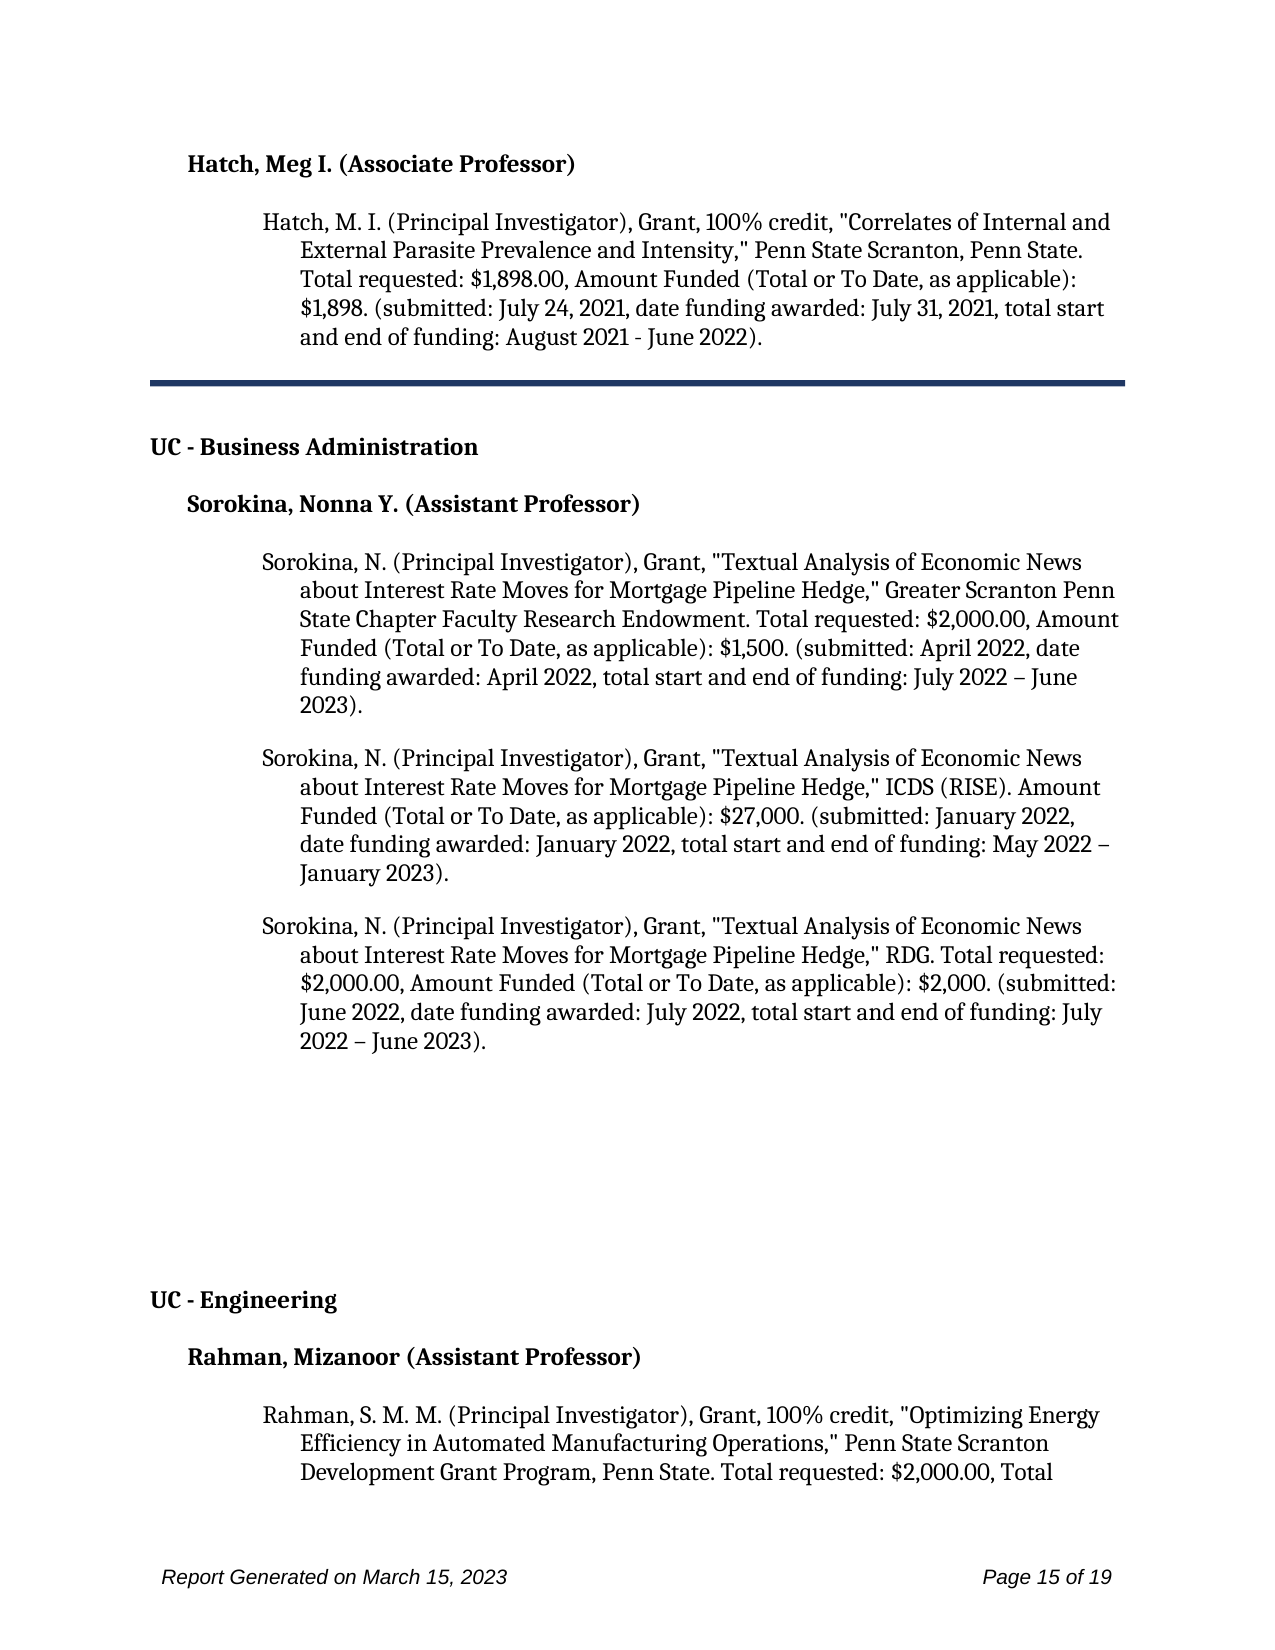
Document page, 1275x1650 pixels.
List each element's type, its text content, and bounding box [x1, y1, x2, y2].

text Sorokina, N. (Principal Investigator), Grant, "Textual Analysis of Economic News about Interest Rate Moves for Mortgage Pipeline Hedge," ICDS (RISE). Amount Funded (Total or To Date, as applicable): $27,000. (submitted: January 2022, date funding awarded: January 2022, total start and end of funding: May 2022 – January 2023). [262, 744, 1125, 912]
text Rahman, Mizanoor (Assistant Professor) [187, 1343, 1125, 1372]
text Hatch, M. I. (Principal Investigator), Grant, 100% credit, "Correlates of Internal and External Parasite Prevalence and Intensity," Penn State Scranton, Penn State. Total requested: $1,898.00, Amount Funded (Total or To Date, as applicable): $1,898. (submitted: July 24, 2021, date funding awarded: July 31, 2021, total start and end of funding: August 2021 - June 2022). [262, 207, 1125, 351]
text Sorokina, N. (Principal Investigator), Grant, "Textual Analysis of Economic News about Interest Rate Moves for Mortgage Pipeline Hedge," RDG. Total requested: $2,000.00, Amount Funded (Total or To Date, as applicable): $2,000. (submitted: June 2022, date funding awarded: July 2022, total start and end of funding: July 2022 – June 2023). [262, 912, 1125, 1056]
text Sorokina, Nonna Y. (Assistant Professor) [187, 490, 1125, 519]
text Hatch, Meg I. (Associate Professor) [187, 150, 1125, 179]
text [262, 1401, 1125, 1487]
text UC - Engineering [150, 1286, 1125, 1314]
text UC - Business Administration [150, 433, 1125, 461]
text Sorokina, N. (Principal Investigator), Grant, "Textual Analysis of Economic News about Interest Rate Moves for Mortgage Pipeline Hedge," Greater Scranton Penn State Chapter Faculty Research Endowment. Total requested: $2,000.00, Amount Funded (Total or To Date, as applicable): $1,500. (submitted: April 2022, date funding awarded: April 2022, total start and end of funding: July 2022 – June 2023). [262, 548, 1125, 744]
